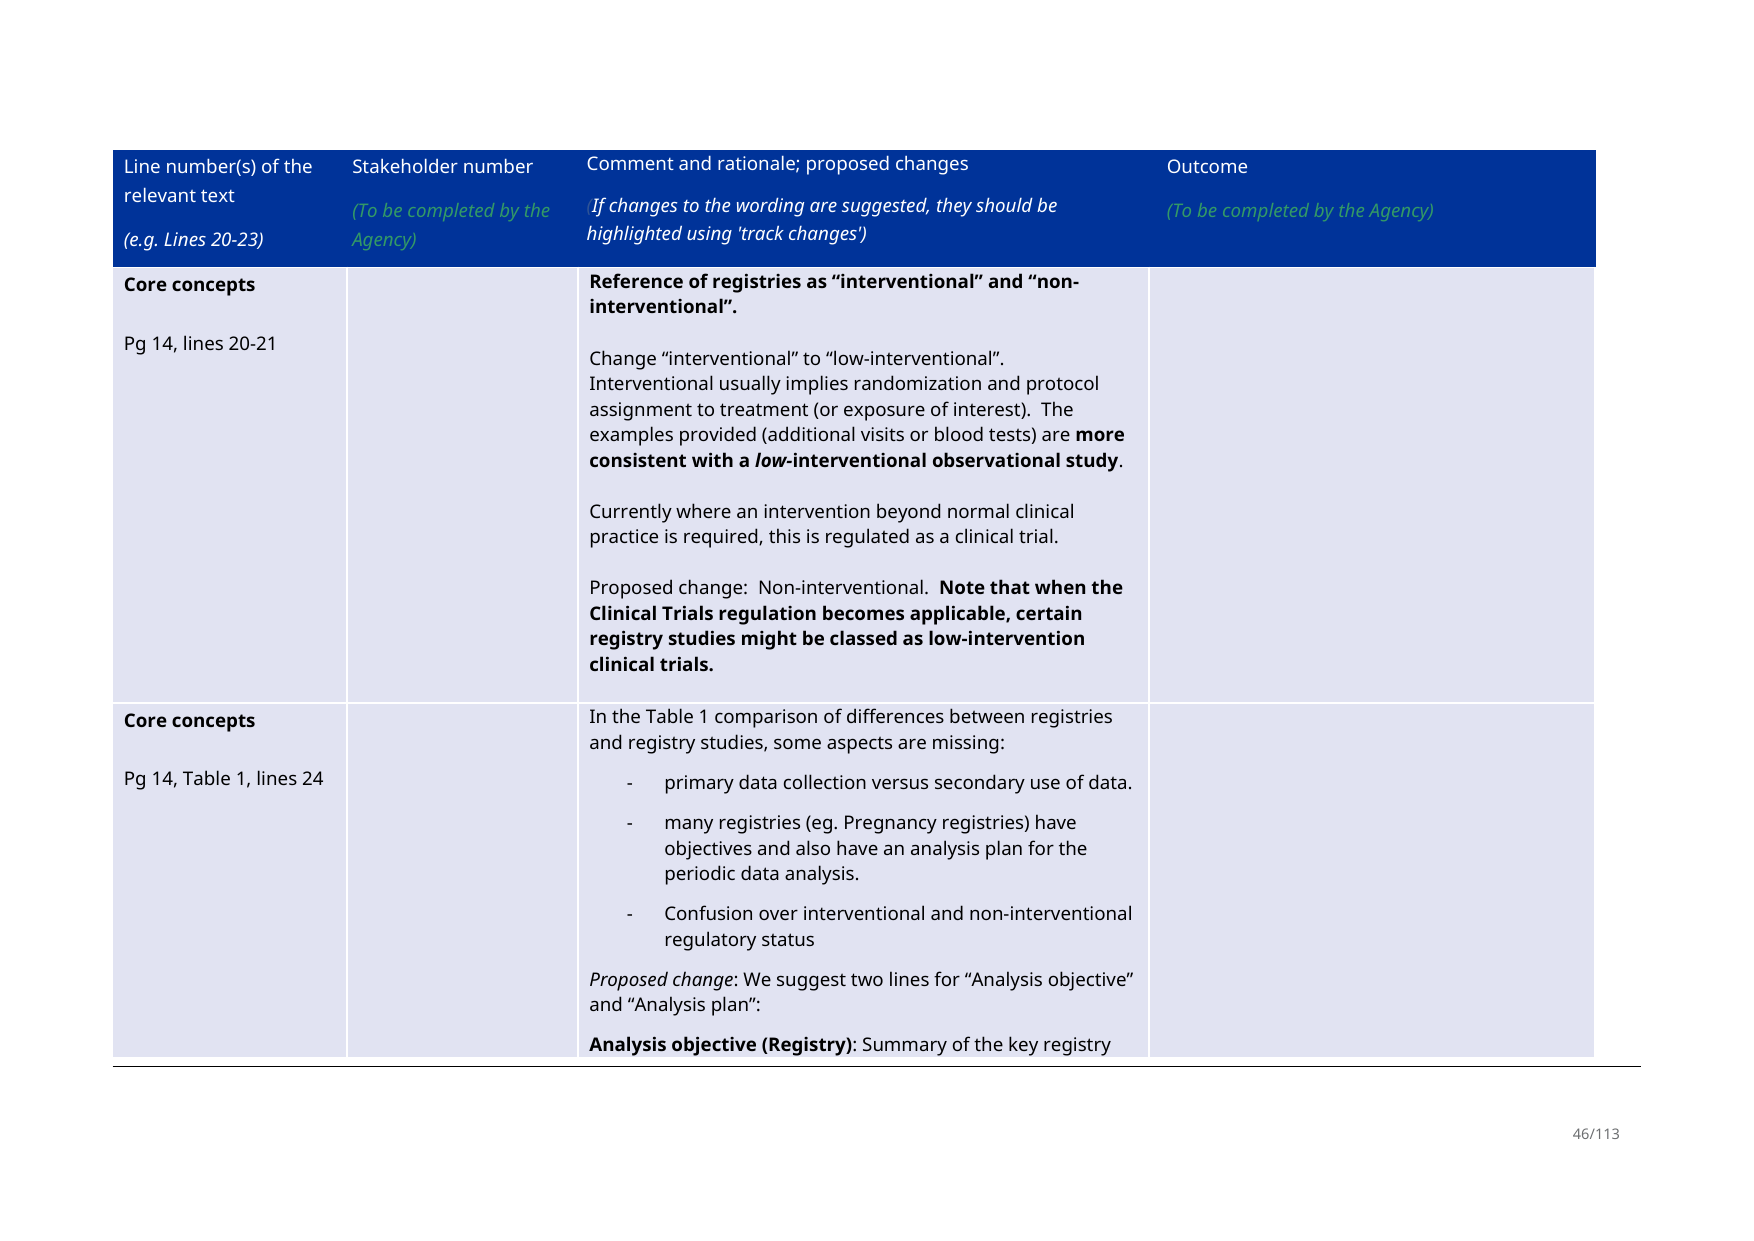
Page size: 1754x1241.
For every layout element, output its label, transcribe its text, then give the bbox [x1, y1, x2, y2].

table_header Line number(s) of the relevant text (e.g. Lines 20-23) [113, 150, 341, 267]
table_cell [1150, 704, 1594, 1057]
table_cell Reference of registries as “interventional” and “non-interventional”. Change “interventional” to “low-interventional”. Interventional usually implies randomization and protocol assignment to treatment (or exposure of interest). The examples provided (additional visits or blood tests) are more consistent with a low-interventional observational study. Currently where an intervention beyond normal clinical practice is required, this is regulated as a clinical trial. Proposed change: Non-interventional. Note that when the Clinical Trials regulation becomes applicable, certain registry studies might be classed as low-intervention clinical trials. [579, 268, 1148, 702]
table_header Outcome (To be completed by the Agency) [1155, 150, 1596, 267]
table_header Comment and rationale; proposed changes (If changes to the wording are suggested, they should be highlighted using 'track changes') [575, 150, 1155, 267]
table_cell [348, 704, 577, 1057]
table_cell Core concepts Pg 14, lines 20-21 [113, 268, 346, 702]
table_header Stakeholder number (To be completed by the Agency) [341, 150, 575, 267]
table_cell [348, 268, 577, 702]
table_cell Core concepts Pg 14, Table 1, lines 24 [113, 704, 346, 1057]
table_cell [1150, 268, 1594, 702]
